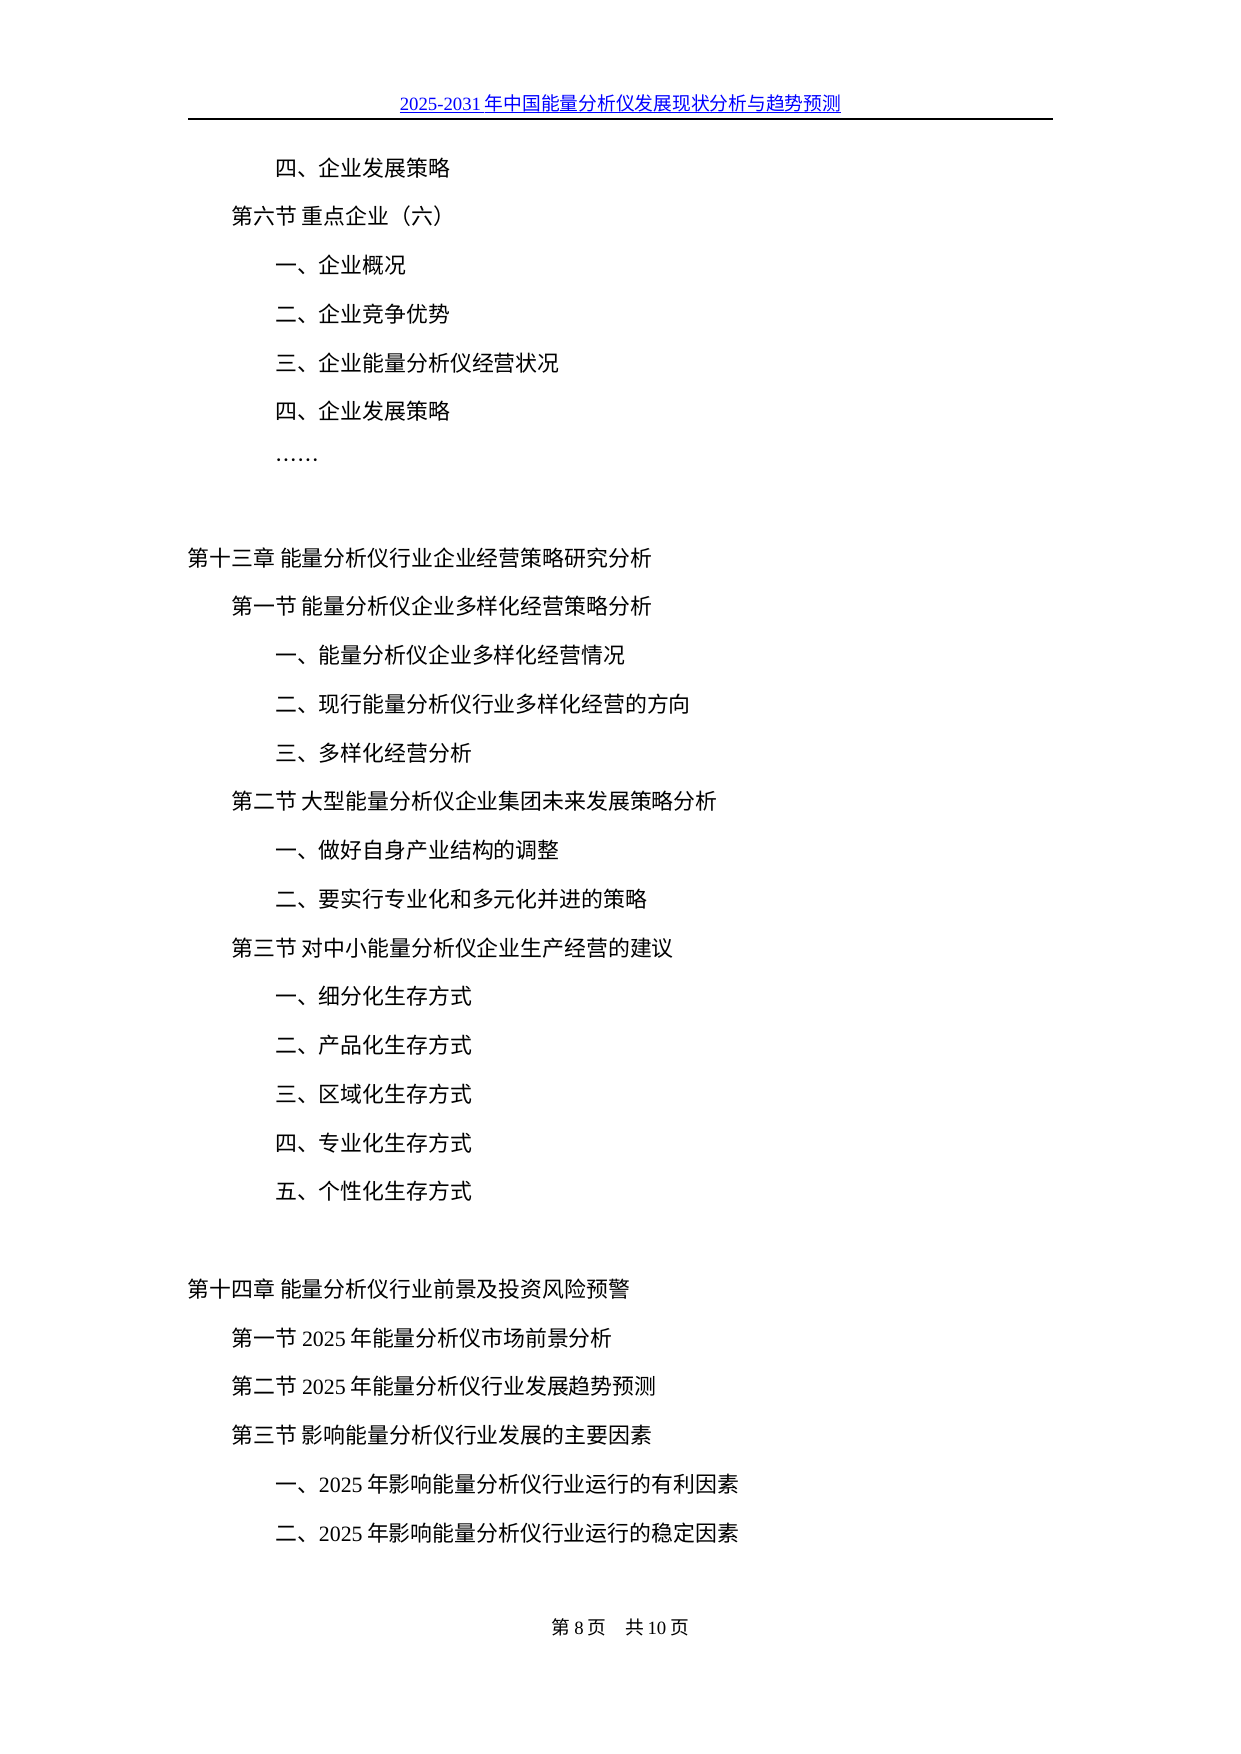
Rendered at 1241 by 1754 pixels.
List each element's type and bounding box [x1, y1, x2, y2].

text [187, 150, 1053, 1548]
